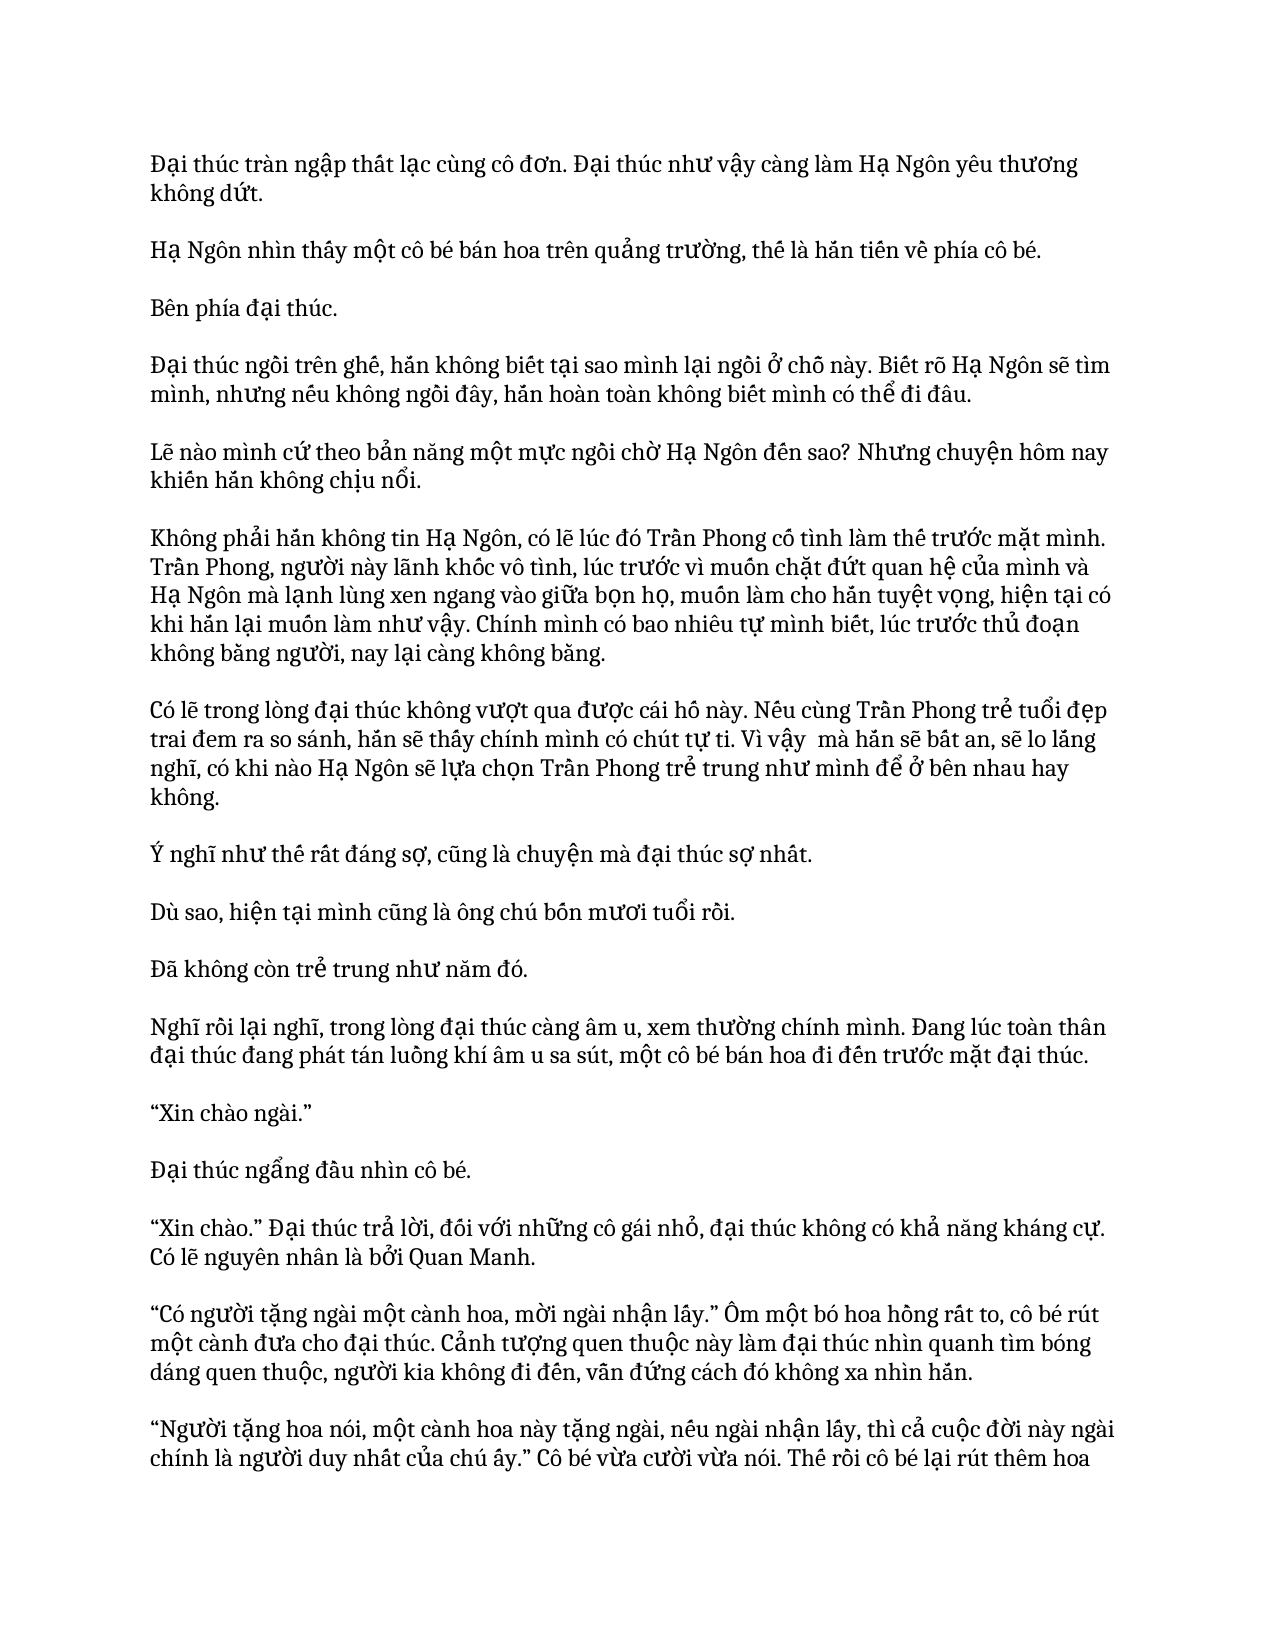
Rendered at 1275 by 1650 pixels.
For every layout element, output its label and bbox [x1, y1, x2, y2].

text [150, 150, 1125, 1472]
